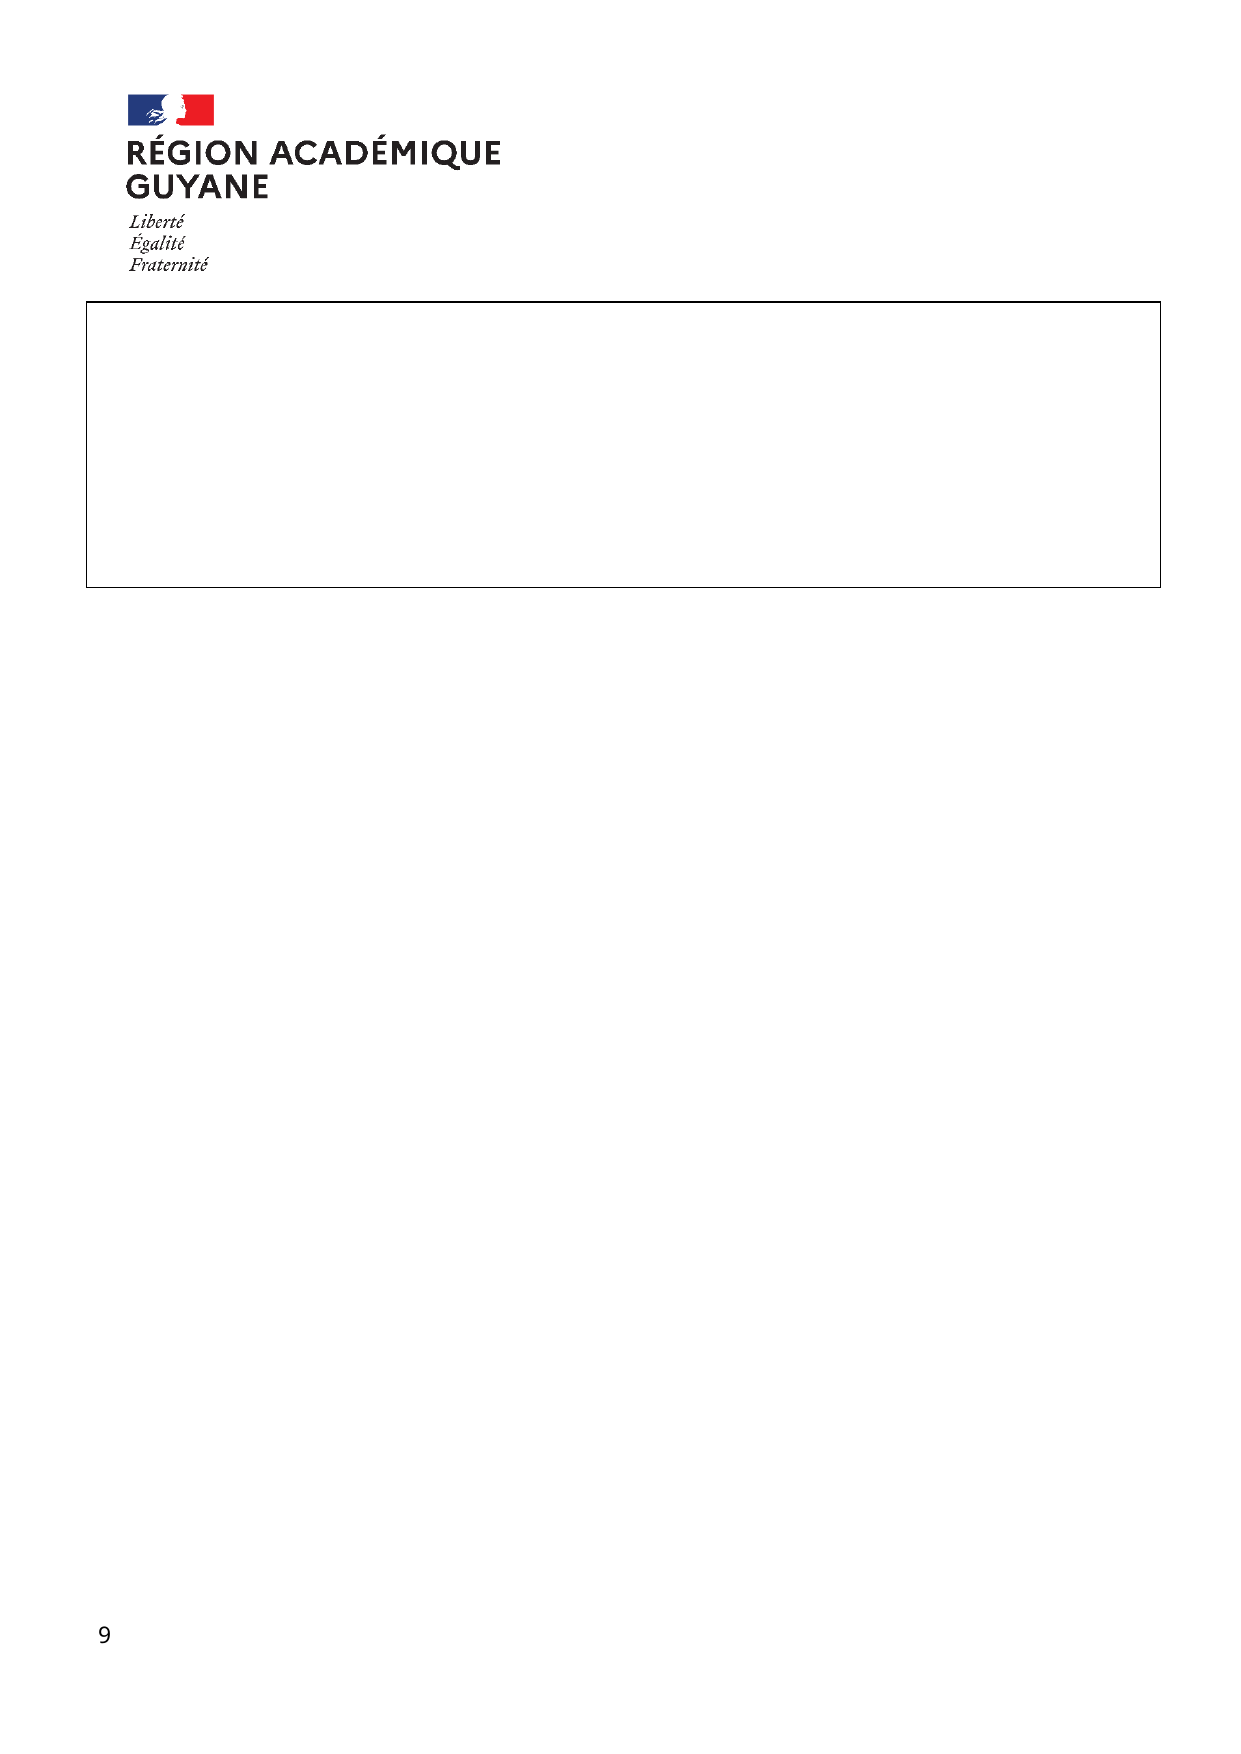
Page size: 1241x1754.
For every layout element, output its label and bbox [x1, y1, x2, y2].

table_header [87, 303, 1160, 587]
picture [97, 63, 531, 301]
